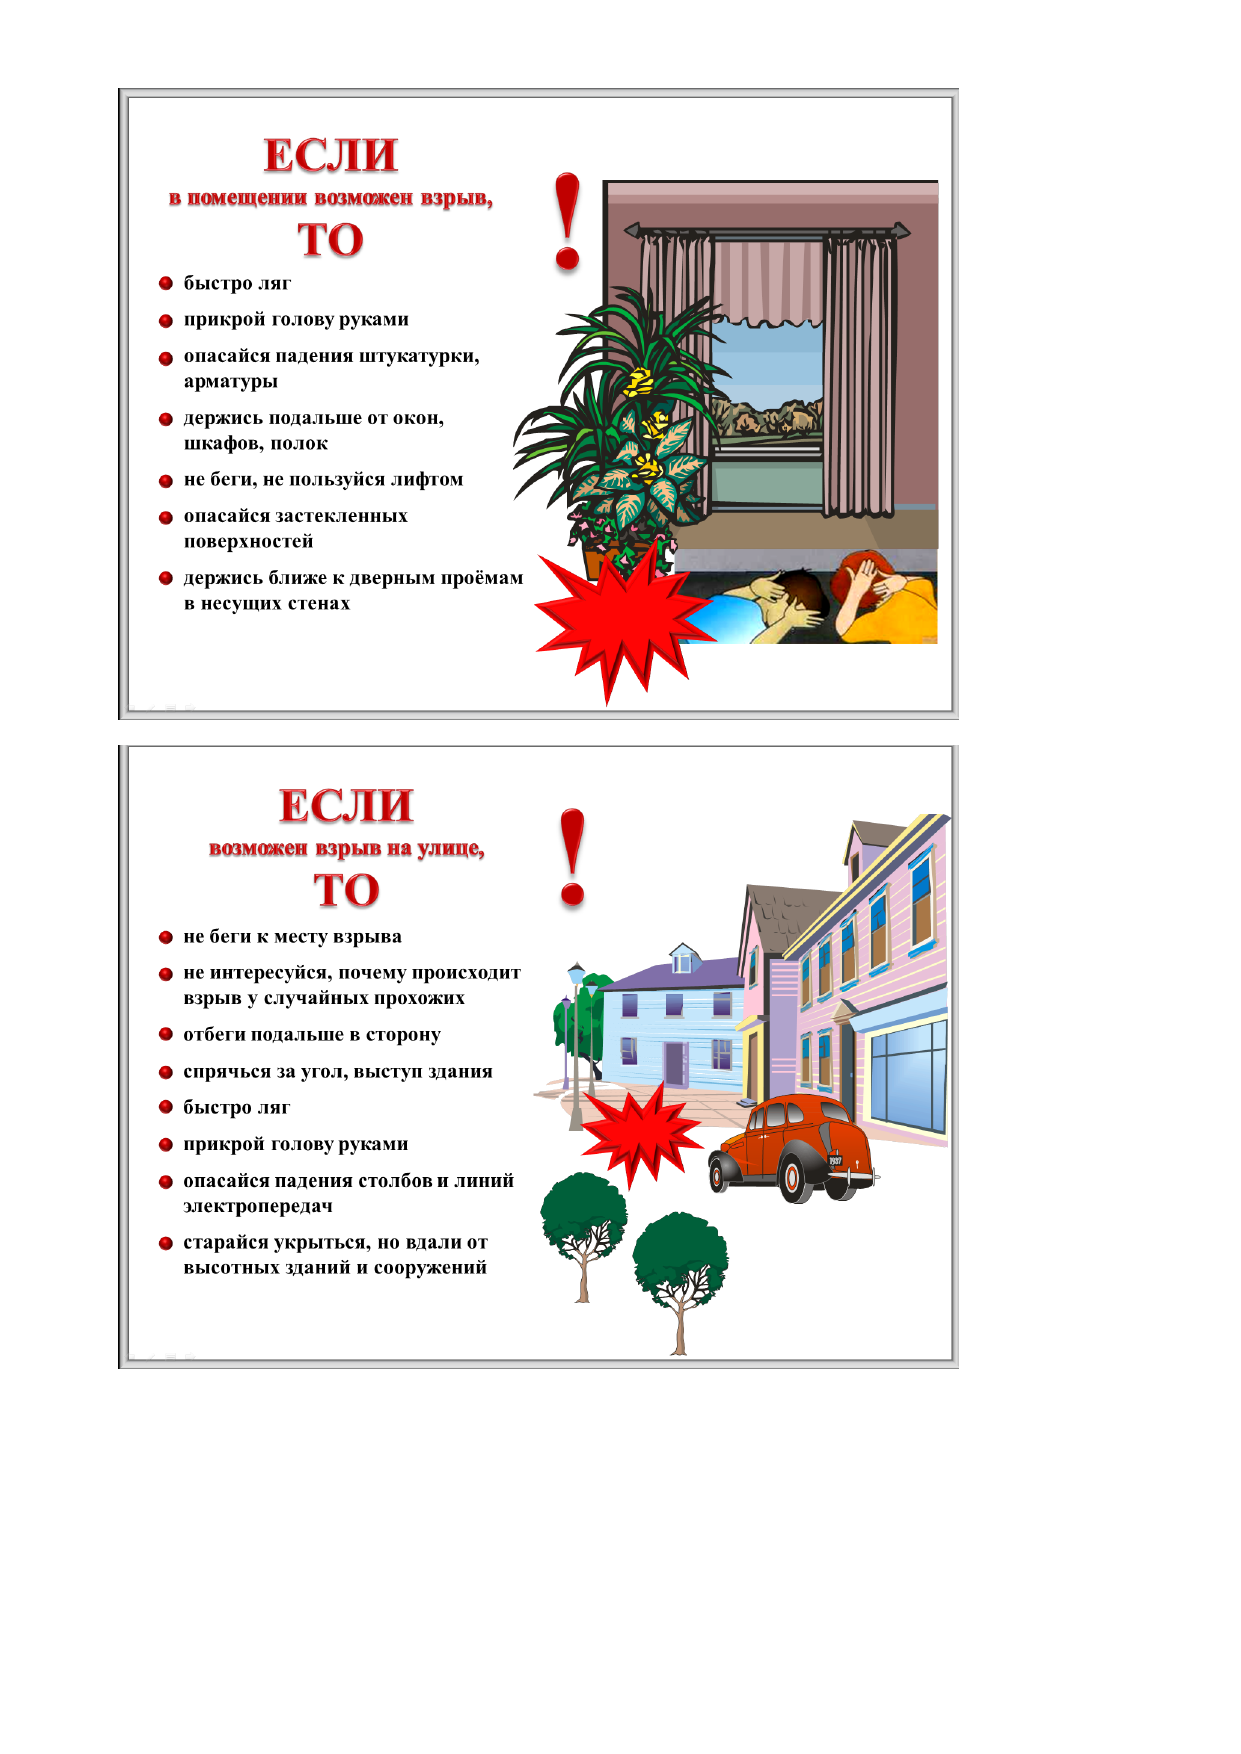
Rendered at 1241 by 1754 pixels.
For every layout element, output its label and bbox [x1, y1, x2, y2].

picture [118, 88, 959, 720]
picture [118, 745, 959, 1369]
